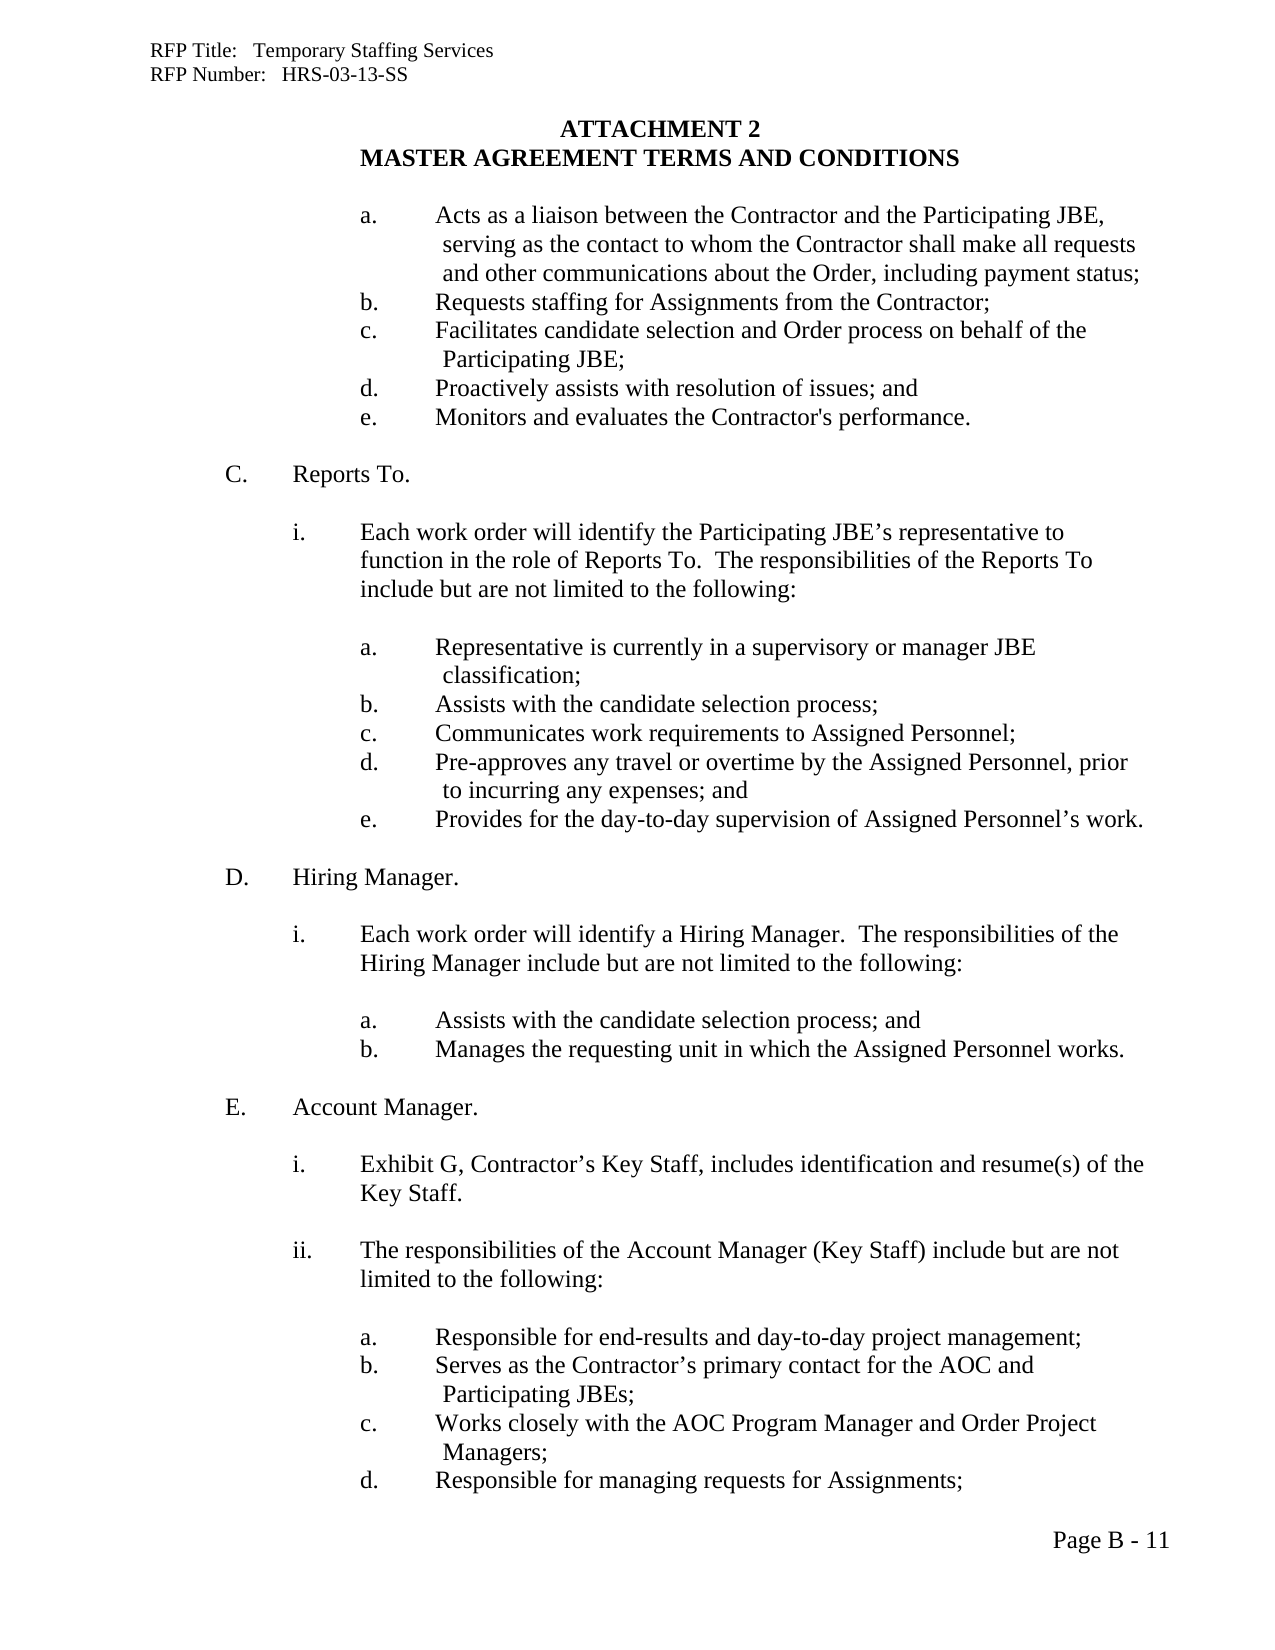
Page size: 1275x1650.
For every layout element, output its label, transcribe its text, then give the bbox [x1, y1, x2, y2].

text Reports To. [225, 459, 1170, 488]
text Responsible for managing requests for Assignments; [360, 1466, 1151, 1494]
text Acts as a liaison between the Contractor and the Participating JBE, serving as the contact to whom the Contractor shall make all requests and other communications about the Order, including payment status; [360, 201, 1151, 287]
text Monitors and evaluates the Contractor's performance. [360, 402, 1151, 431]
text Account Manager. [225, 1092, 1170, 1121]
text Representative is currently in a supervisory or manager JBE classification; [360, 632, 1151, 689]
text Assists with the candidate selection process; and [360, 1006, 1151, 1034]
text Each work order will identify a Hiring Manager. The responsibilities of the Hiring Manager include but are not limited to the following: [292, 919, 1151, 977]
text Manages the requesting unit in which the Assigned Personnel works. [360, 1034, 1151, 1063]
text The responsibilities of the Account Manager (Key Staff) include but are not limited to the following: [292, 1236, 1151, 1293]
text Responsible for end-results and day-to-day project management; [360, 1322, 1151, 1351]
text Proactively assists with resolution of issues; and [360, 373, 1151, 402]
text Serves as the Contractor’s primary contact for the AOC and Participating JBEs; [360, 1351, 1151, 1408]
text Provides for the day-to-day supervision of Assigned Personnel’s work. [360, 804, 1151, 833]
text Works closely with the AOC Program Manager and Order Project Managers; [360, 1408, 1151, 1466]
text Assists with the candidate selection process; [360, 689, 1151, 718]
text Hiring Manager. [225, 862, 1170, 891]
text Requests staffing for Assignments from the Contractor; [360, 287, 1151, 316]
text Each work order will identify the Participating JBE’s representative to function in the role of Reports To. The responsibilities of the Reports To include but are not limited to the following: [292, 517, 1151, 603]
text Pre-approves any travel or overtime by the Assigned Personnel, prior to incurring any expenses; and [360, 747, 1151, 804]
text Communicates work requirements to Assigned Personnel; [360, 718, 1151, 747]
text Facilitates candidate selection and Order process on behalf of the Participating JBE; [360, 316, 1151, 373]
text Exhibit G, Contractor’s Key Staff, includes identification and resume(s) of the Key Staff. [292, 1149, 1151, 1207]
